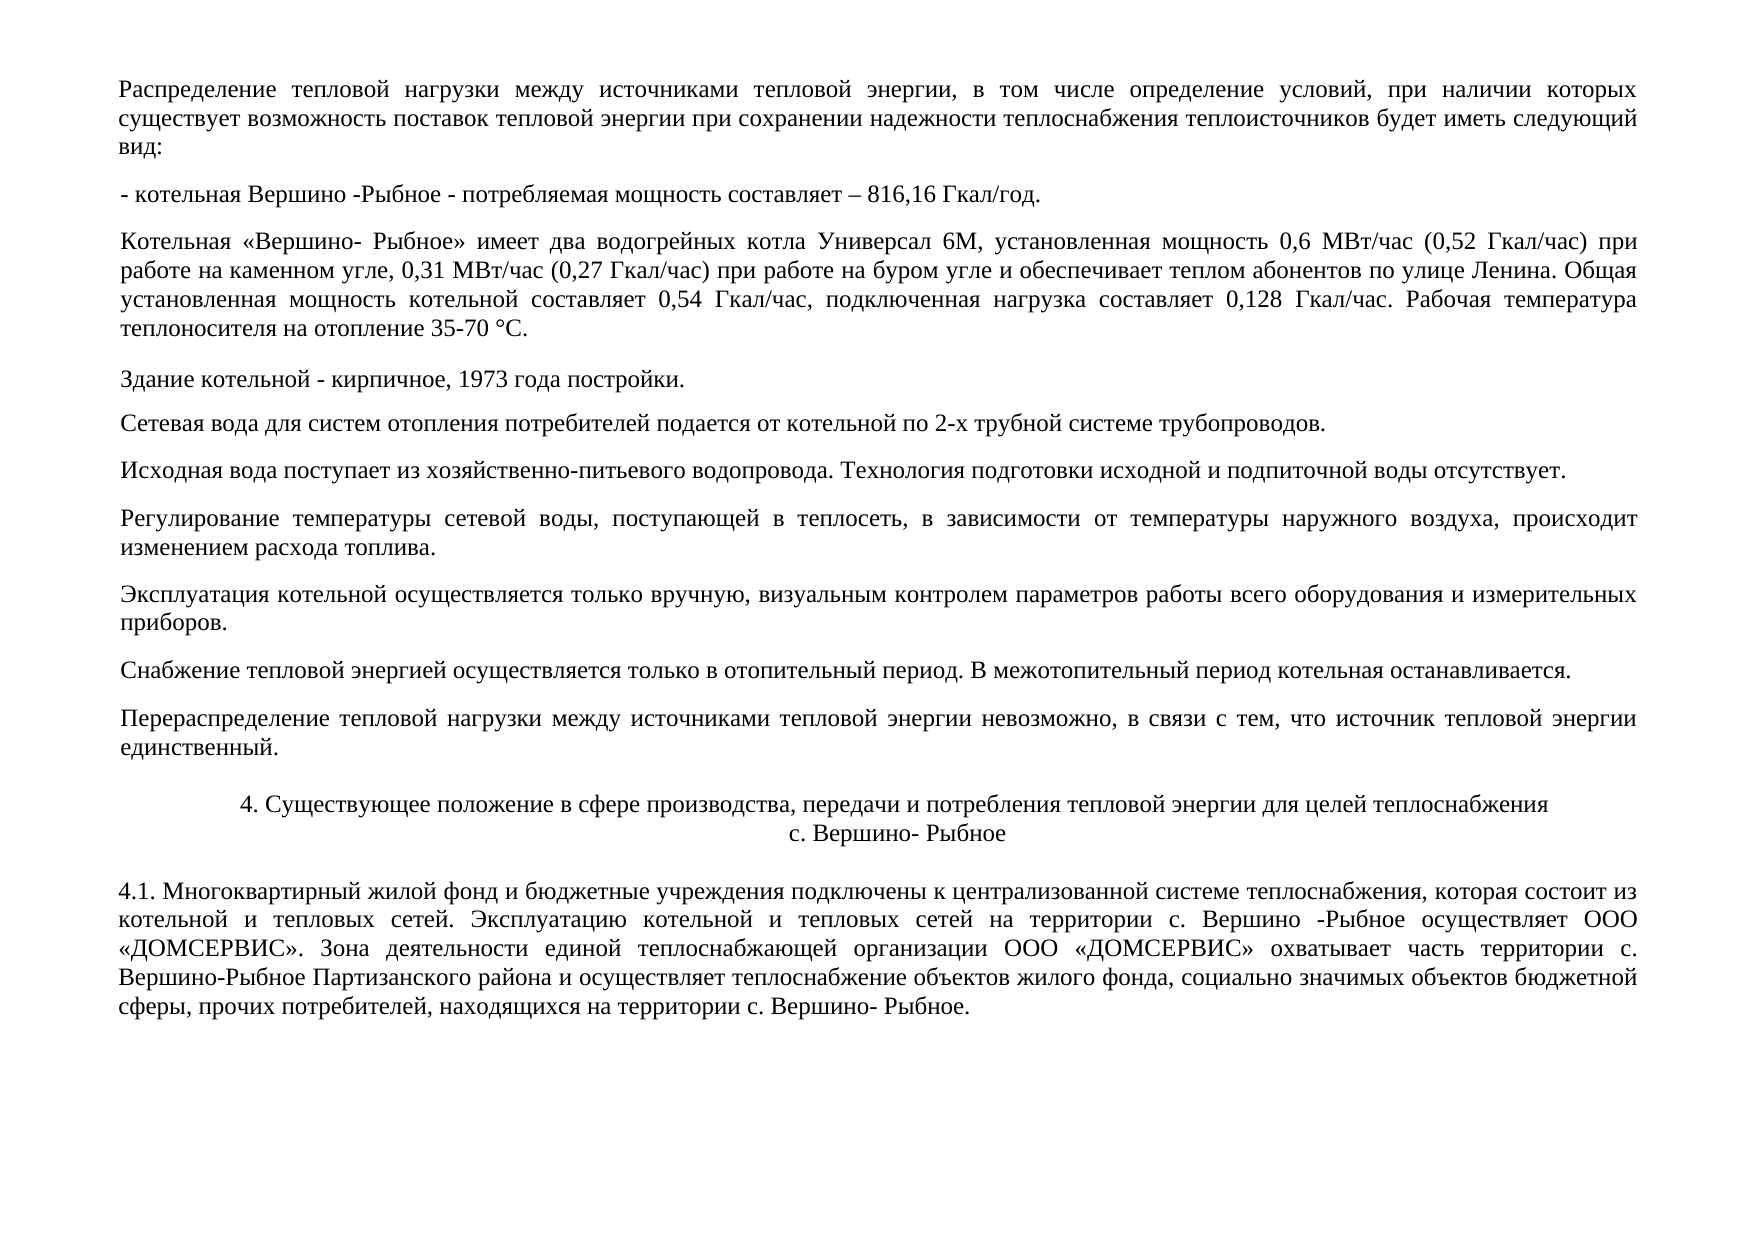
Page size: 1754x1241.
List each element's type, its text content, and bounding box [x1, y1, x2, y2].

text Распределение тепловой нагрузки между источниками тепловой энергии, в том числе определение условий, при наличии которых существует возможность поставок тепловой энергии при сохранении надежности теплоснабжения теплоисточников будет иметь следующий вид: [118, 74, 1639, 160]
text Перераспределение тепловой нагрузки между источниками тепловой энергии невозможно, в связи с тем, что источник тепловой энергии единственный. [120, 703, 1639, 761]
text Сетевая вода для систем отопления потребителей подается от котельной по 2-х трубной системе трубопроводов. [120, 408, 1639, 437]
text с. Вершино- Рыбное [149, 818, 1639, 847]
text Исходная вода поступает из хозяйственно-питьевого водопровода. Технология подготовки исходной и подпиточной воды отсутствует. [120, 455, 1639, 484]
text Эксплуатация котельной осуществляется только вручную, визуальным контролем параметров работы всего оборудования и измерительных приборов. [120, 579, 1639, 636]
text 4. Существующее положение в сфере производства, передачи и потребления тепловой энергии для целей теплоснабжения [149, 789, 1639, 818]
text Котельная «Вершино- Рыбное» имеет два водогрейных котла Универсал 6М, установленная мощность 0,6 МВт/час (0,52 Гкал/час) при работе на каменном угле, 0,31 МВт/час (0,27 Гкал/час) при работе на буром угле и обеспечивает теплом абонентов по улице Ленина. Общая установленная мощность котельной составляет 0,54 Гкал/час, подключенная нагрузка составляет 0,128 Гкал/час. Рабочая температура теплоносителя на отопление 35-70 °С. [120, 226, 1639, 341]
text 4.1. Многоквартирный жилой фонд и бюджетные учреждения подключены к централизованной системе теплоснабжения, которая состоит из котельной и тепловых сетей. Эксплуатацию котельной и тепловых сетей на территории с. Вершино -Рыбное осуществляет ООО «ДОМСЕРВИС». Зона деятельности единой теплоснабжающей организации ООО «ДОМСЕРВИС» охватывает часть территории с. Вершино-Рыбное Партизанского района и осуществляет теплоснабжение объектов жилого фонда, социально значимых объектов бюджетной сферы, прочих потребителей, находящихся на территории с. Вершино- Рыбное. [118, 876, 1639, 1019]
text Снабжение тепловой энергией осуществляется только в отопительный период. В межотопительный период котельная останавливается. [120, 655, 1639, 684]
text Регулирование температуры сетевой воды, поступающей в теплосеть, в зависимости от температуры наружного воздуха, происходит изменением расхода топлива. [120, 503, 1639, 560]
text Здание котельной - кирпичное, 1973 года постройки. [120, 364, 1639, 392]
text - котельная Вершино -Рыбное - потребляемая мощность составляет – 816,16 Гкал/год. [120, 179, 1639, 208]
